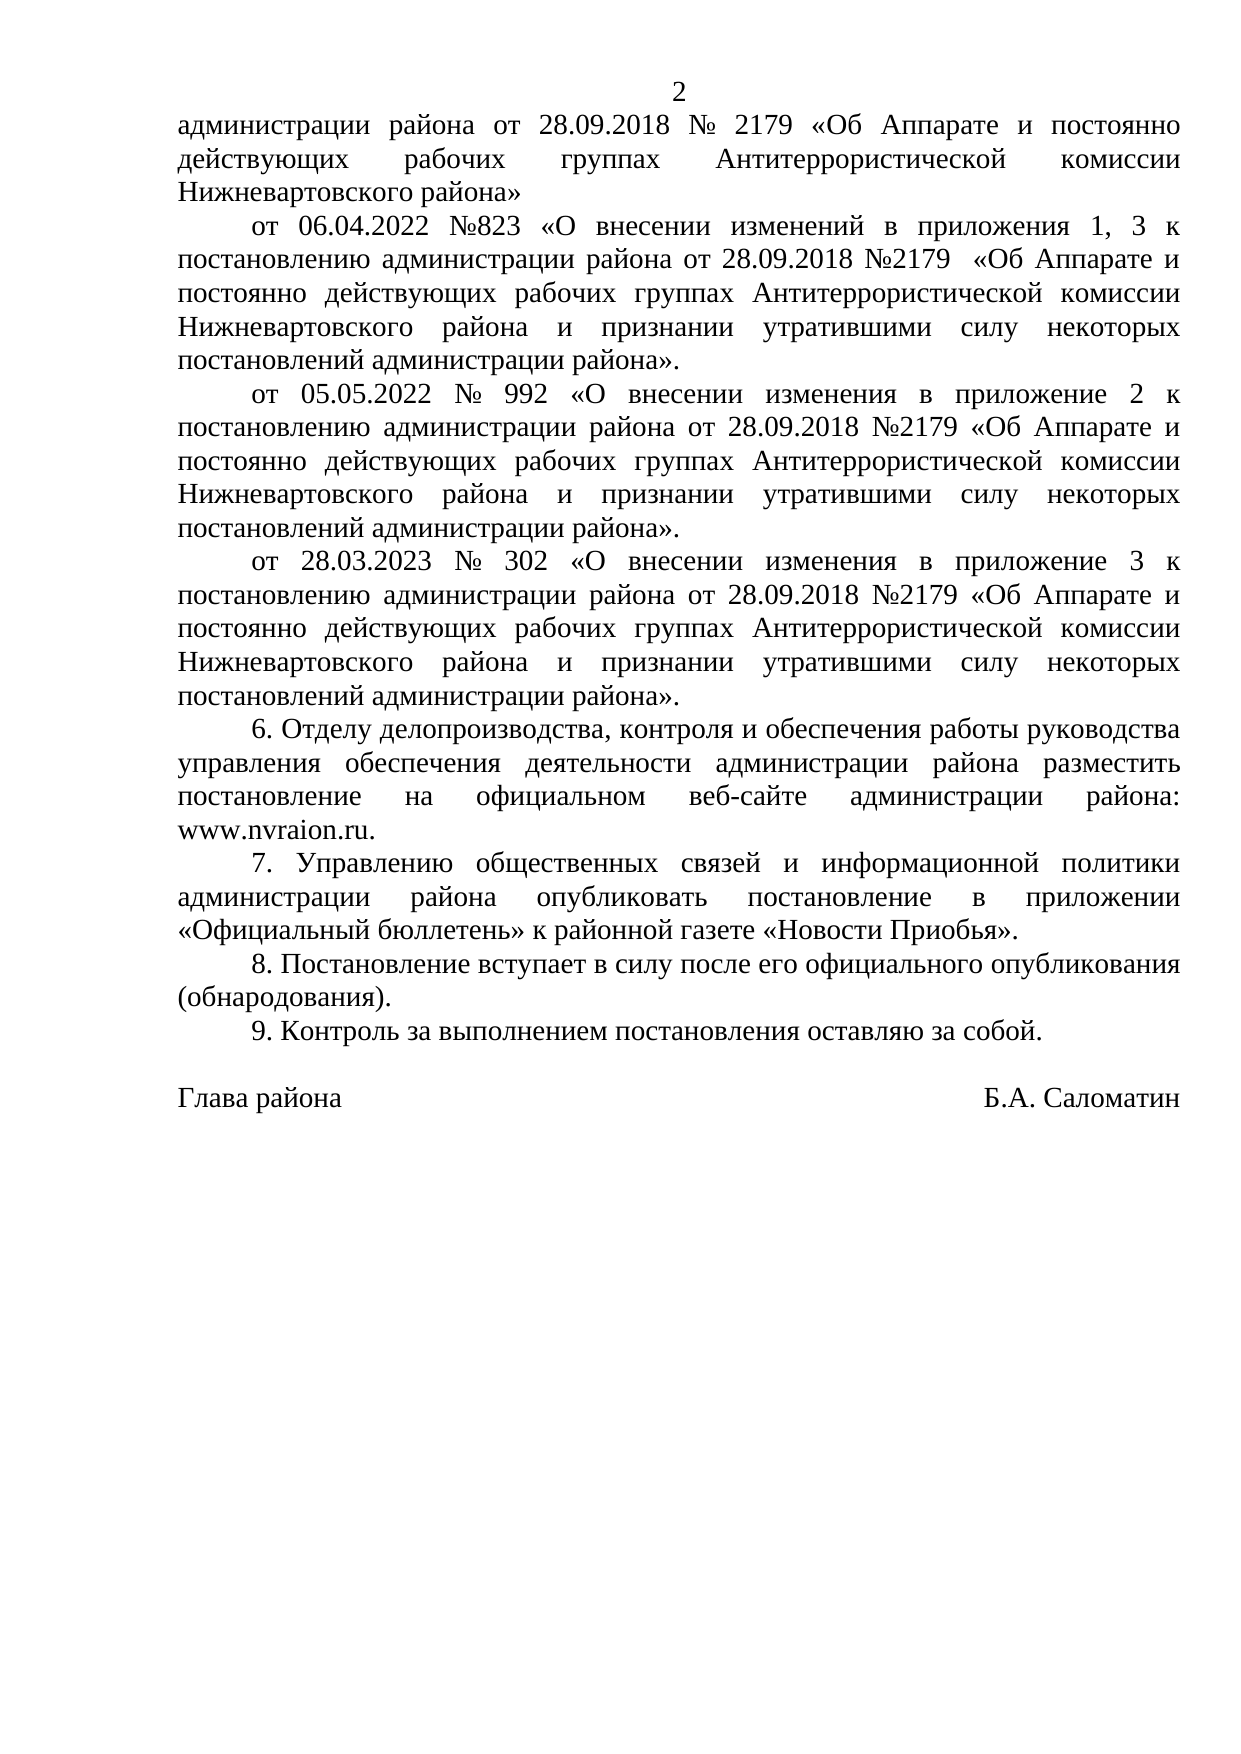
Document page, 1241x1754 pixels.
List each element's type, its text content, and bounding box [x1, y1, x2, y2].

text от 28.03.2023 № 302 «О внесении изменения в приложение 3 к постановлению администрации района от 28.09.2018 №2179 «Об Аппарате и постоянно действующих рабочих группах Антитеррористической комиссии Нижневартовского района и признании утратившими силу некоторых постановлений администрации района». [177, 543, 1181, 711]
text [177, 107, 1181, 208]
text Глава района Б.А. Саломатин [177, 1080, 1181, 1114]
text от 05.05.2022 № 992 «О внесении изменения в приложение 2 к постановлению администрации района от 28.09.2018 №2179 «Об Аппарате и постоянно действующих рабочих группах Антитеррористической комиссии Нижневартовского района и признании утратившими силу некоторых постановлений администрации района». [177, 376, 1181, 543]
text 7. Управлению общественных связей и информационной политики администрации района опубликовать постановление в приложении «Официальный бюллетень» к районной газете «Новости Приобья». [177, 845, 1181, 946]
text 8. Постановление вступает в силу после его официального опубликования (обнародования). [177, 946, 1181, 1013]
text от 06.04.2022 №823 «О внесении изменений в приложения 1, 3 к постановлению администрации района от 28.09.2018 №2179 «Об Аппарате и постоянно действующих рабочих группах Антитеррористической комиссии Нижневартовского района и признании утратившими силу некоторых постановлений администрации района». [177, 208, 1181, 376]
text 6. Отделу делопроизводства, контроля и обеспечения работы руководства управления обеспечения деятельности администрации района разместить постановление на официальном веб-сайте администрации района: www.nvraion.ru. [177, 711, 1181, 845]
text 9. Контроль за выполнением постановления оставляю за собой. [177, 1013, 1181, 1047]
